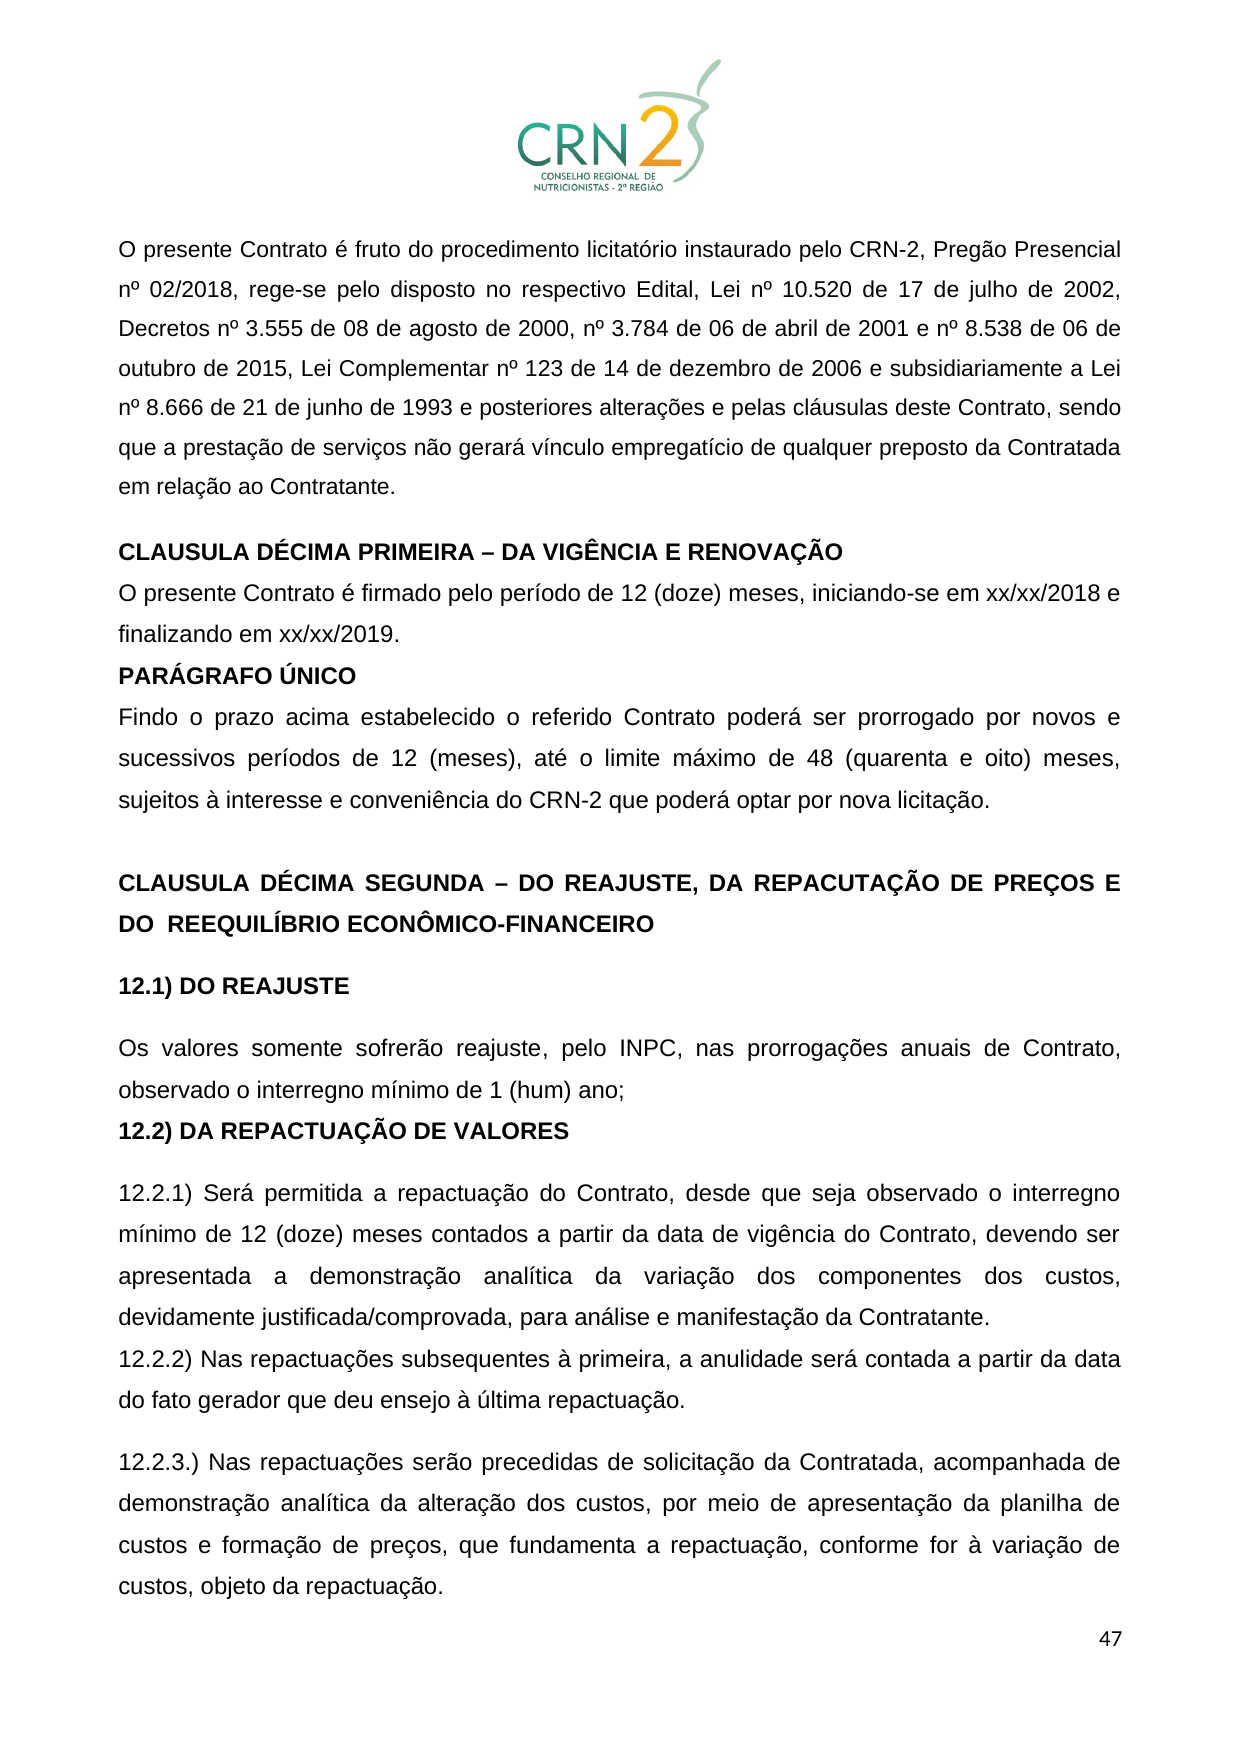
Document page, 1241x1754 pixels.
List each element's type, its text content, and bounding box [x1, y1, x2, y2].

text Findo o prazo acima estabelecido o referido Contrato poderá ser prorrogado por novos e sucessivos períodos de 12 (meses), até o limite máximo de 48 (quarenta e oito) meses, sujeitos à interesse e conveniência do CRN-2 que poderá optar por nova licitação. [118, 703, 1122, 813]
text O presente Contrato é fruto do procedimento licitatório instaurado pelo CRN-2, Pregão Presencial nº 02/2018, rege-se pelo disposto no respectivo Edital, Lei nº 10.520 de 17 de julho de 2002, Decretos nº 3.555 de 08 de agosto de 2000, nº 3.784 de 06 de abril de 2001 e nº 8.538 de 06 de outubro de 2015, Lei Complementar nº 123 de 14 de dezembro de 2006 e subsidiariamente a Lei nº 8.666 de 21 de junho de 1993 e posteriores alterações e pelas cláusulas deste Contrato, sendo que a prestação de serviços não gerará vínculo empregatício de qualquer preposto da Contratada em relação ao Contratante. [118, 236, 1122, 499]
text PARÁGRAFO ÚNICO [118, 662, 1122, 689]
text Os valores somente sofrerão reajuste, pelo INPC, nas prorrogações anuais de Contrato, observado o interregno mínimo de 1 (hum) ano; [118, 1034, 1122, 1103]
text O presente Contrato é firmado pelo período de 12 (doze) meses, iniciando-se em xx/xx/2018 e finalizando em xx/xx/2019. [118, 579, 1122, 648]
text 12.1) DO REAJUSTE [118, 972, 1122, 999]
text 12.2.3.) Nas repactuações serão precedidas de solicitação da Contratada, acompanhada de demonstração analítica da alteração dos custos, por meio de apresentação da planilha de custos e formação de preços, que fundamenta a repactuação, conforme for à variação de custos, objeto da repactuação. [118, 1448, 1122, 1600]
text CLAUSULA DÉCIMA SEGUNDA – DO REAJUSTE, DA REPACUTAÇÃO DE PREÇOS E DO REEQUILÍBRIO ECONÔMICO-FINANCEIRO [118, 868, 1122, 937]
text 12.2) DA REPACTUAÇÃO DE VALORES [118, 1117, 1122, 1144]
text 12.2.2) Nas repactuações subsequentes à primeira, a anulidade será contada a partir da data do fato gerador que deu ensejo à última repactuação. [118, 1344, 1122, 1413]
text CLAUSULA DÉCIMA PRIMEIRA – DA VIGÊNCIA E RENOVAÇÃO [118, 538, 1122, 565]
text 12.2.1) Será permitida a repactuação do Contrato, desde que seja observado o interregno mínimo de 12 (doze) meses contados a partir da data de vigência do Contrato, devendo ser apresentada a demonstração analítica da variação dos componentes dos custos, devidamente justificada/comprovada, para análise e manifestação da Contratante. [118, 1179, 1122, 1331]
picture [517, 59, 724, 194]
